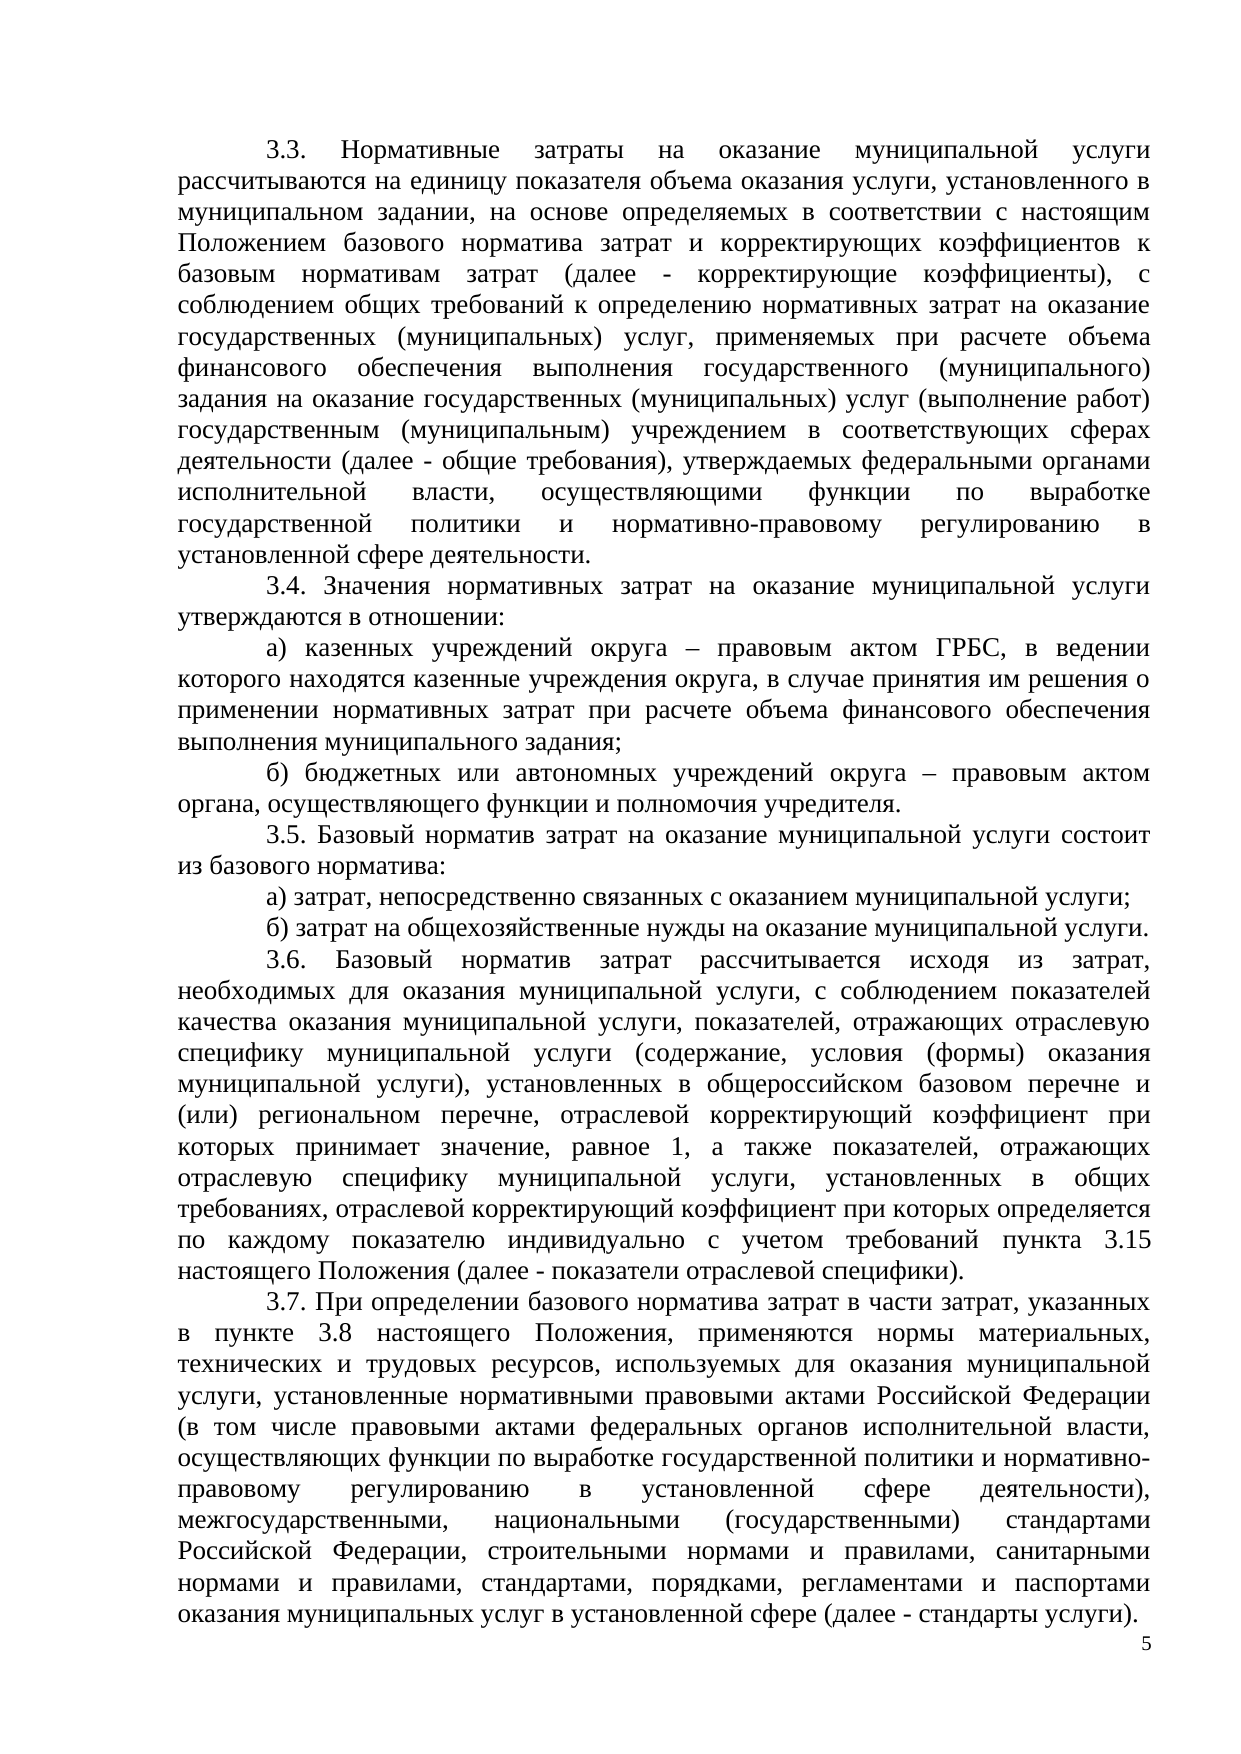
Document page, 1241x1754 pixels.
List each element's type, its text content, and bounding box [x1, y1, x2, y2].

text 3.4. Значения нормативных затрат на оказание муниципальной услуги утверждаются в отношении: [177, 569, 1152, 631]
text а) казенных учреждений округа – правовым актом ГРБС, в ведении которого находятся казенные учреждения округа, в случае принятия им решения о применении нормативных затрат при расчете объема финансового обеспечения выполнения муниципального задания; [177, 631, 1152, 756]
text а) затрат, непосредственно связанных с оказанием муниципальной услуги; [177, 880, 1152, 912]
text 3.5. Базовый норматив затрат на оказание муниципальной услуги состоит из базового норматива: [177, 818, 1152, 880]
text 3.3. Нормативные затраты на оказание муниципальной услуги рассчитываются на единицу показателя объема оказания услуги, установленного в муниципальном задании, на основе определяемых в соответствии с настоящим Положением базового норматива затрат и корректирующих коэффициентов к базовым нормативам затрат (далее - корректирующие коэффициенты), с соблюдением общих требований к определению нормативных затрат на оказание государственных (муниципальных) услуг, применяемых при расчете объема финансового обеспечения выполнения государственного (муниципального) задания на оказание государственных (муниципальных) услуг (выполнение работ) государственным (муниципальным) учреждением в соответствующих сферах деятельности (далее - общие требования), утверждаемых федеральными органами исполнительной власти, осуществляющими функции по выработке государственной политики и нормативно-правовому регулированию в установленной сфере деятельности. [177, 133, 1152, 569]
text 3.6. Базовый норматив затрат рассчитывается исходя из затрат, необходимых для оказания муниципальной услуги, с соблюдением показателей качества оказания муниципальной услуги, показателей, отражающих отраслевую специфику муниципальной услуги (содержание, условия (формы) оказания муниципальной услуги), установленных в общероссийском базовом перечне и (или) региональном перечне, отраслевой корректирующий коэффициент при которых принимает значение, равное 1, а также показателей, отражающих отраслевую специфику муниципальной услуги, установленных в общих требованиях, отраслевой корректирующий коэффициент при которых определяется по каждому показателю индивидуально с учетом требований пункта 3.15 настоящего Положения (далее - показатели отраслевой специфики). [177, 943, 1152, 1285]
text б) бюджетных или автономных учреждений округа – правовым актом органа, осуществляющего функции и полномочия учредителя. [177, 756, 1152, 818]
text 3.7. При определении базового норматива затрат в части затрат, указанных в пункте 3.8 настоящего Положения, применяются нормы материальных, технических и трудовых ресурсов, используемых для оказания муниципальной услуги, установленные нормативными правовыми актами Российской Федерации (в том числе правовыми актами федеральных органов исполнительной власти, осуществляющих функции по выработке государственной политики и нормативно-правовому регулированию в установленной сфере деятельности), межгосударственными, национальными (государственными) стандартами Российской Федерации, строительными нормами и правилами, санитарными нормами и правилами, стандартами, порядками, регламентами и паспортами оказания муниципальных услуг в установленной сфере (далее - стандарты услуги). [177, 1285, 1152, 1628]
text б) затрат на общехозяйственные нужды на оказание муниципальной услуги. [177, 912, 1152, 943]
